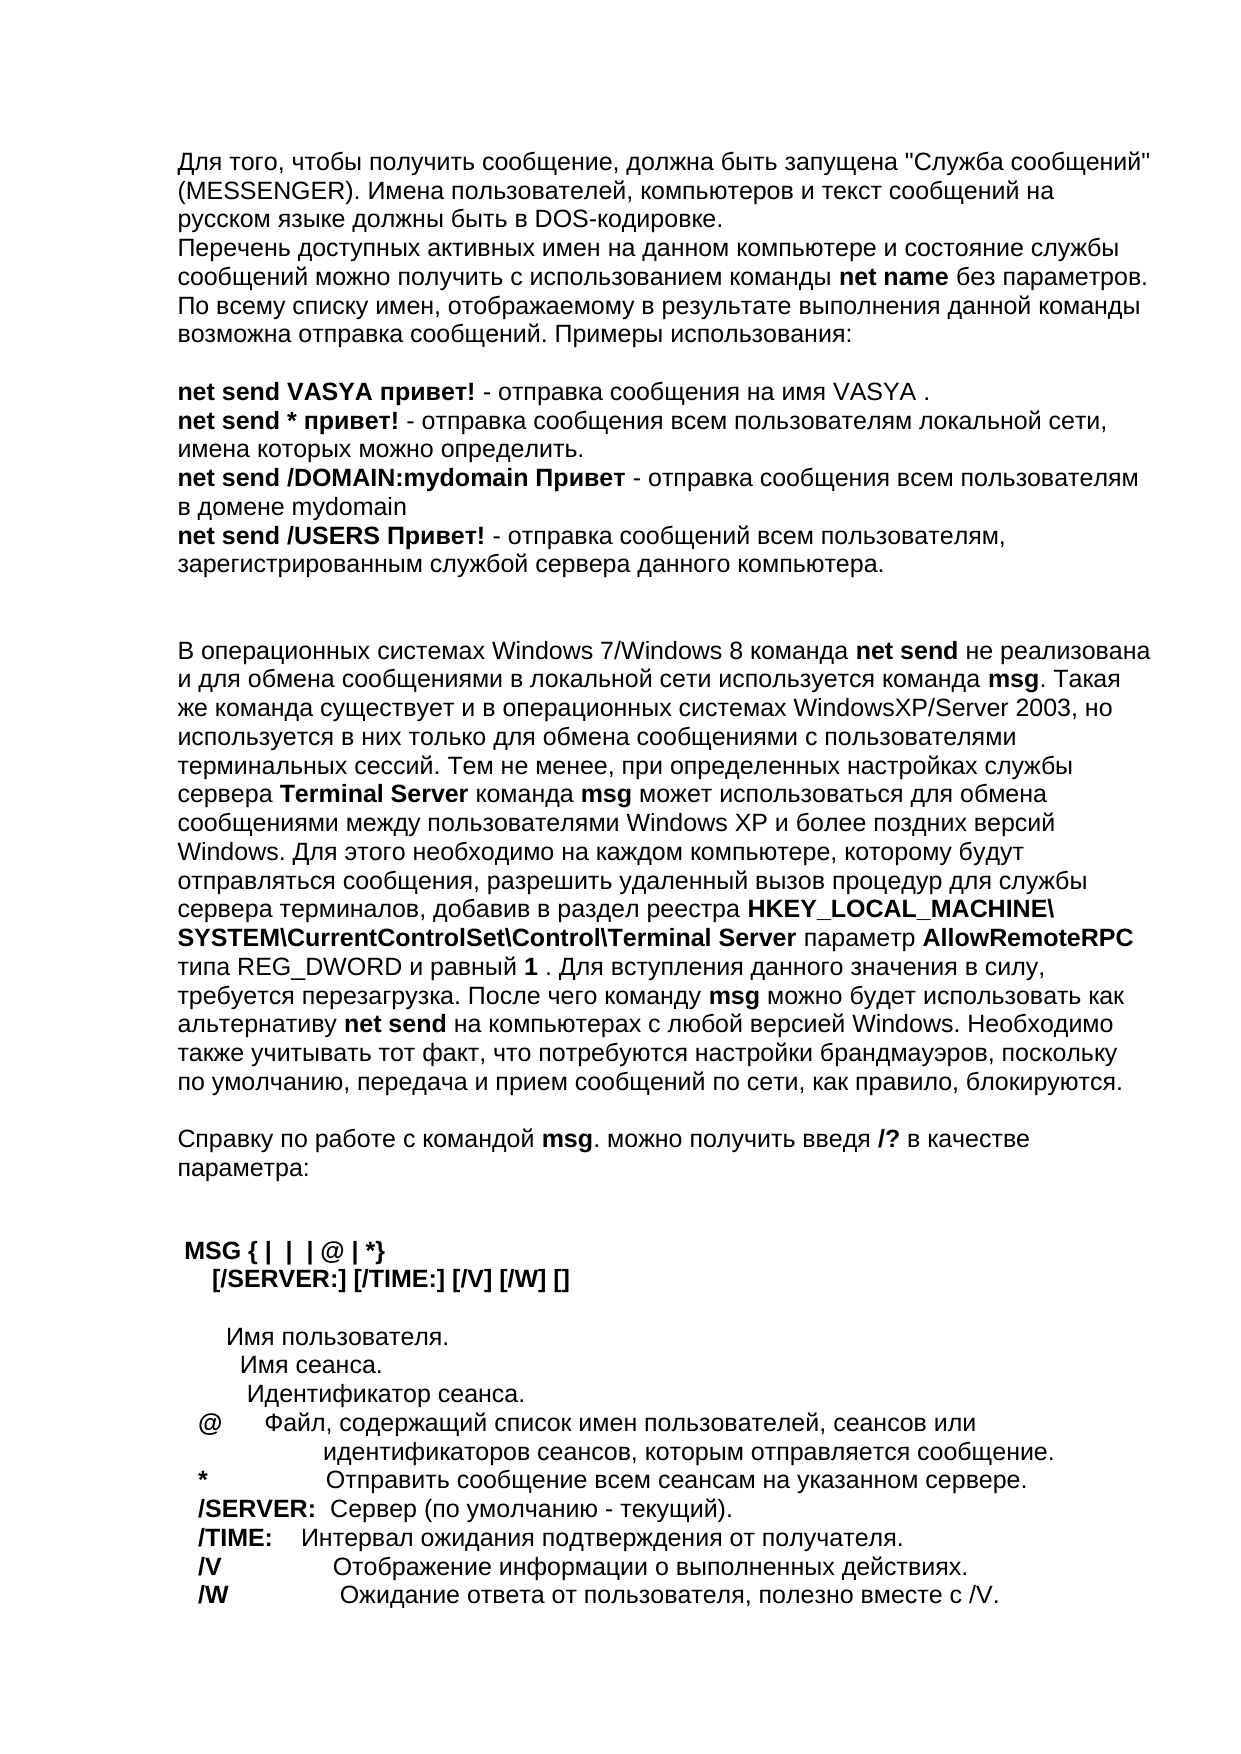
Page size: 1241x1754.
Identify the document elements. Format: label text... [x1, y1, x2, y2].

text /TIME: Интервал ожидания подтверждения от получателя. [177, 1523, 1152, 1552]
text /SERVER: Сервер (по умолчанию - текущий). [177, 1494, 1152, 1523]
text идентификаторов сеансов, которым отправляется сообщение. [177, 1437, 1152, 1465]
text Идентификатор сеанса. [177, 1379, 1152, 1408]
text * Отправить сообщение всем сеансам на указанном сервере. [177, 1465, 1152, 1494]
text [/SERVER:] [/TIME:] [/V] [/W] [] [177, 1264, 1152, 1293]
text /W Ожидание ответа от пользователя, полезно вместе с /V. [177, 1580, 1152, 1609]
text Имя пользователя. [177, 1322, 1152, 1350]
text @ Файл, содержащий список имен пользователей, сеансов или [177, 1408, 1152, 1437]
text Имя сеанса. [177, 1350, 1152, 1379]
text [177, 118, 1152, 1182]
text MSG { | | | @ | *} [177, 1236, 1152, 1264]
text /V Отображение информации о выполненных действиях. [177, 1552, 1152, 1580]
